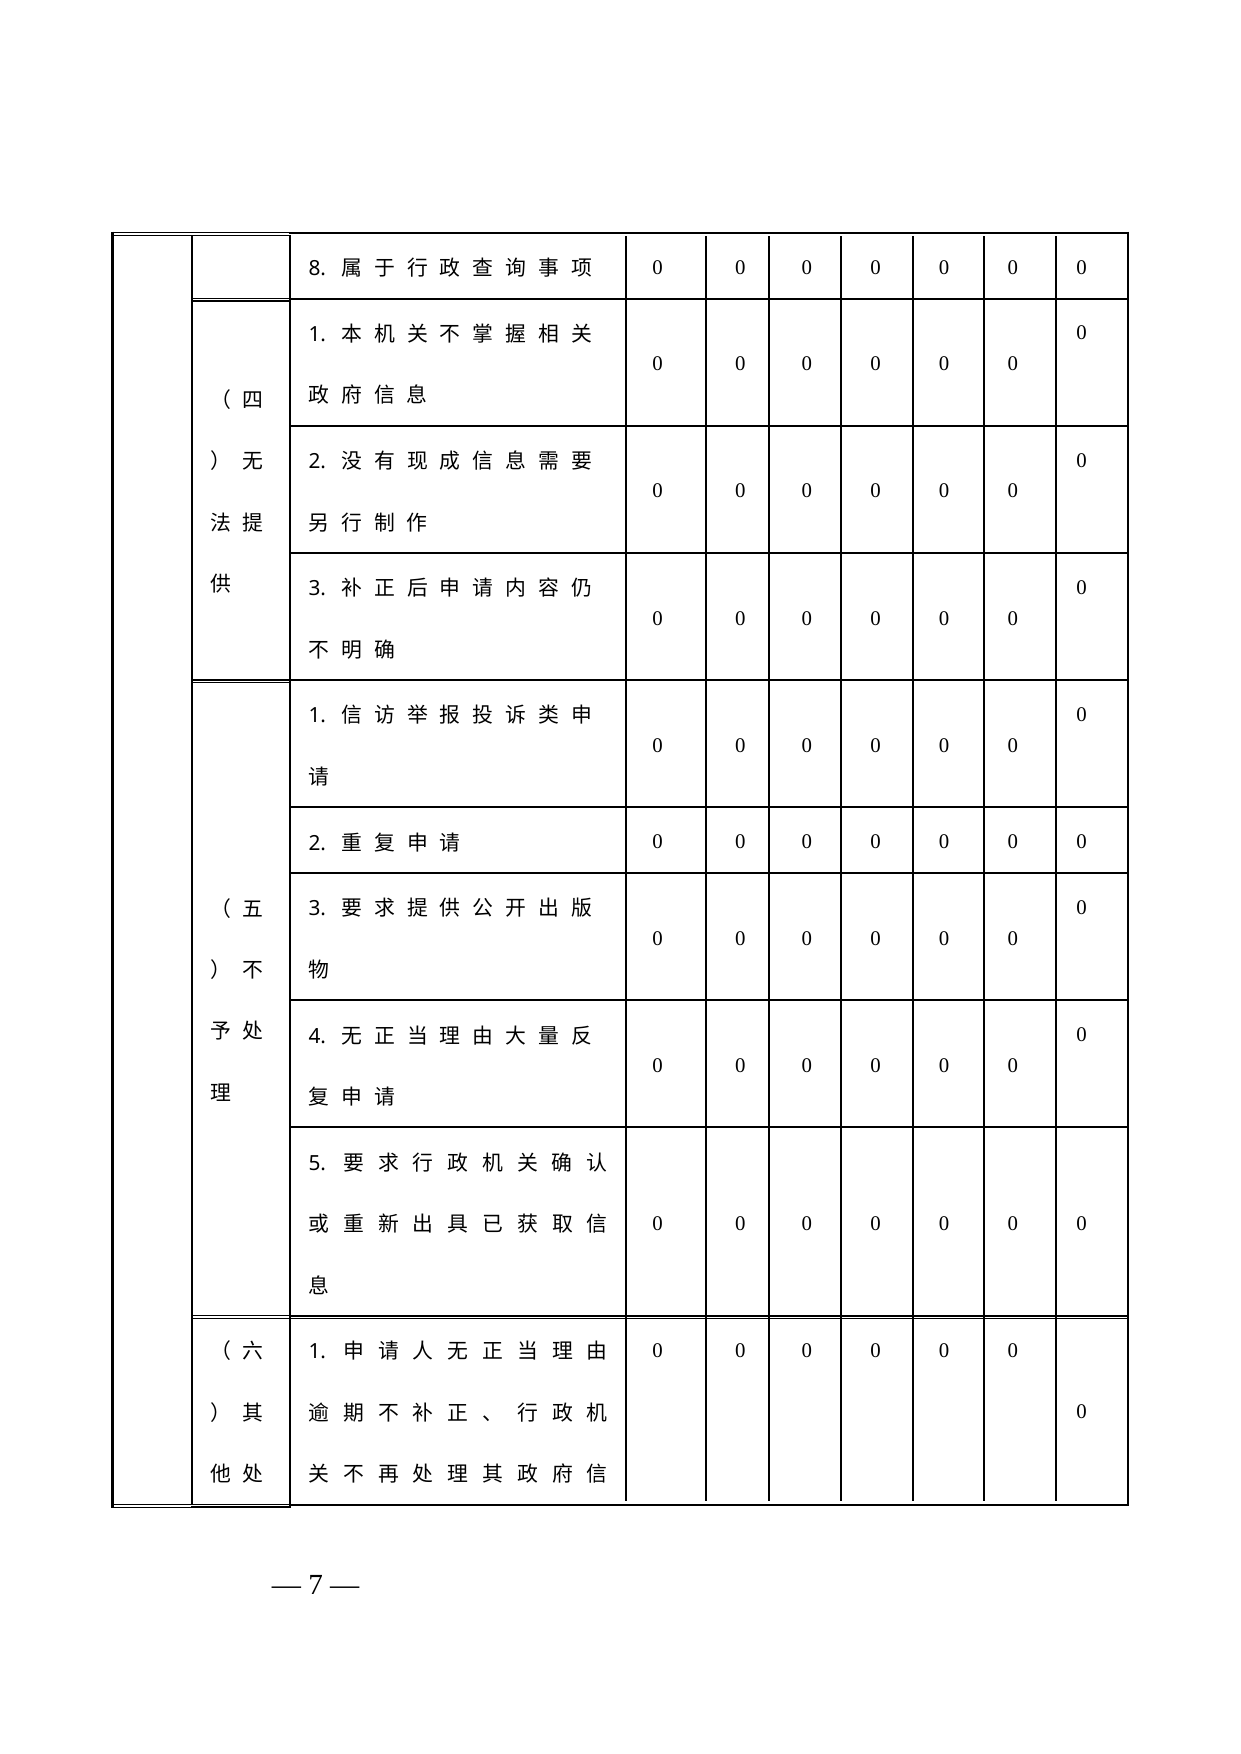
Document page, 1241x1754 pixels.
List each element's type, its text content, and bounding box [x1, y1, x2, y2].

table_cell 0 [707, 554, 768, 679]
table_cell 0 [706, 234, 769, 297]
table_cell 0 [985, 808, 1055, 872]
table_cell 8.属于行政查询事项 [290, 234, 626, 297]
table_cell 0 [707, 300, 768, 424]
table_cell 0 [1057, 681, 1127, 806]
table_cell 2.重复申请 [291, 808, 625, 872]
table_cell 0 [770, 1001, 840, 1126]
table_cell 0 [769, 1319, 841, 1503]
table_cell 0 [913, 1319, 984, 1503]
table_cell 0 [985, 300, 1055, 424]
table_cell 0 [1056, 234, 1127, 297]
table_cell 0 [627, 554, 705, 679]
table_cell 5.要求行政机关确认或重新出具已获取信息 [291, 1128, 625, 1315]
table_cell 0 [1057, 808, 1127, 872]
table_cell 0 [914, 681, 983, 806]
table_cell 0 [1057, 1001, 1127, 1126]
table_cell 0 [842, 300, 912, 424]
table_cell 0 [627, 427, 705, 552]
table_cell 0 [706, 1319, 769, 1503]
table_cell 0 [985, 1128, 1055, 1315]
table_cell 0 [985, 1001, 1055, 1126]
table_cell 0 [914, 300, 983, 424]
table_cell 3.要求提供公开出版物 [291, 874, 625, 999]
table_cell 0 [842, 427, 912, 552]
table_cell 0 [707, 1001, 768, 1126]
table_cell 0 [627, 681, 705, 806]
table_cell 0 [627, 1128, 705, 1315]
table_cell 0 [984, 234, 1056, 297]
table_cell 0 [1057, 874, 1127, 999]
table_cell 0 [707, 427, 768, 552]
table_cell 0 [626, 234, 706, 297]
table_cell 0 [707, 1128, 768, 1315]
table_cell 0 [841, 1319, 913, 1503]
table_cell 0 [984, 1319, 1056, 1503]
table_cell （五）不予处理 [193, 683, 289, 1315]
table_cell 0 [1056, 1319, 1127, 1503]
table_cell 0 [914, 808, 983, 872]
table_cell 0 [1057, 554, 1127, 679]
table_cell 0 [913, 234, 984, 297]
table_cell 0 [770, 808, 840, 872]
table_cell 4.无正当理由大量反复申请 [291, 1001, 625, 1126]
table_cell 0 [985, 874, 1055, 999]
table_cell 0 [914, 427, 983, 552]
table_cell 0 [707, 808, 768, 872]
table_cell 0 [707, 874, 768, 999]
table_cell 0 [985, 554, 1055, 679]
table_cell 0 [842, 681, 912, 806]
table_cell 0 [627, 808, 705, 872]
table_cell 0 [842, 874, 912, 999]
table_cell 0 [770, 681, 840, 806]
table_cell 0 [627, 874, 705, 999]
table_cell 0 [914, 554, 983, 679]
table_cell 0 [842, 1128, 912, 1315]
table_cell 1.信访举报投诉类申请 [291, 681, 625, 806]
table_cell 0 [1057, 1128, 1127, 1315]
table_cell 0 [627, 300, 705, 424]
table_cell 3.补正后申请内容仍不明确 [291, 554, 625, 679]
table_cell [291, 1319, 626, 1503]
table_cell 0 [626, 1319, 706, 1503]
table_cell 0 [841, 234, 913, 297]
table_cell 0 [985, 427, 1055, 552]
table_cell 0 [914, 1001, 983, 1126]
table_cell （六）其他处理 [193, 1319, 289, 1503]
table_cell 0 [770, 554, 840, 679]
table_cell 0 [627, 1001, 705, 1126]
table_cell 0 [707, 681, 768, 806]
table_cell 0 [985, 681, 1055, 806]
table_cell 0 [842, 554, 912, 679]
table_cell 0 [770, 874, 840, 999]
table_cell 0 [770, 1128, 840, 1315]
table_cell 0 [1057, 300, 1127, 424]
table_cell 2.没有现成信息需要另行制作 [291, 427, 625, 552]
table_cell 1.本机关不掌握相关政府信息 [291, 300, 625, 424]
table_cell 0 [770, 427, 840, 552]
table_cell 0 [842, 808, 912, 872]
table_cell 0 [769, 234, 841, 297]
table_cell 0 [770, 300, 840, 424]
table_cell 0 [914, 874, 983, 999]
table_cell （四）无法提供 [193, 302, 289, 679]
table_cell 0 [914, 1128, 983, 1315]
table_cell 0 [842, 1001, 912, 1126]
table_cell 0 [1057, 427, 1127, 552]
